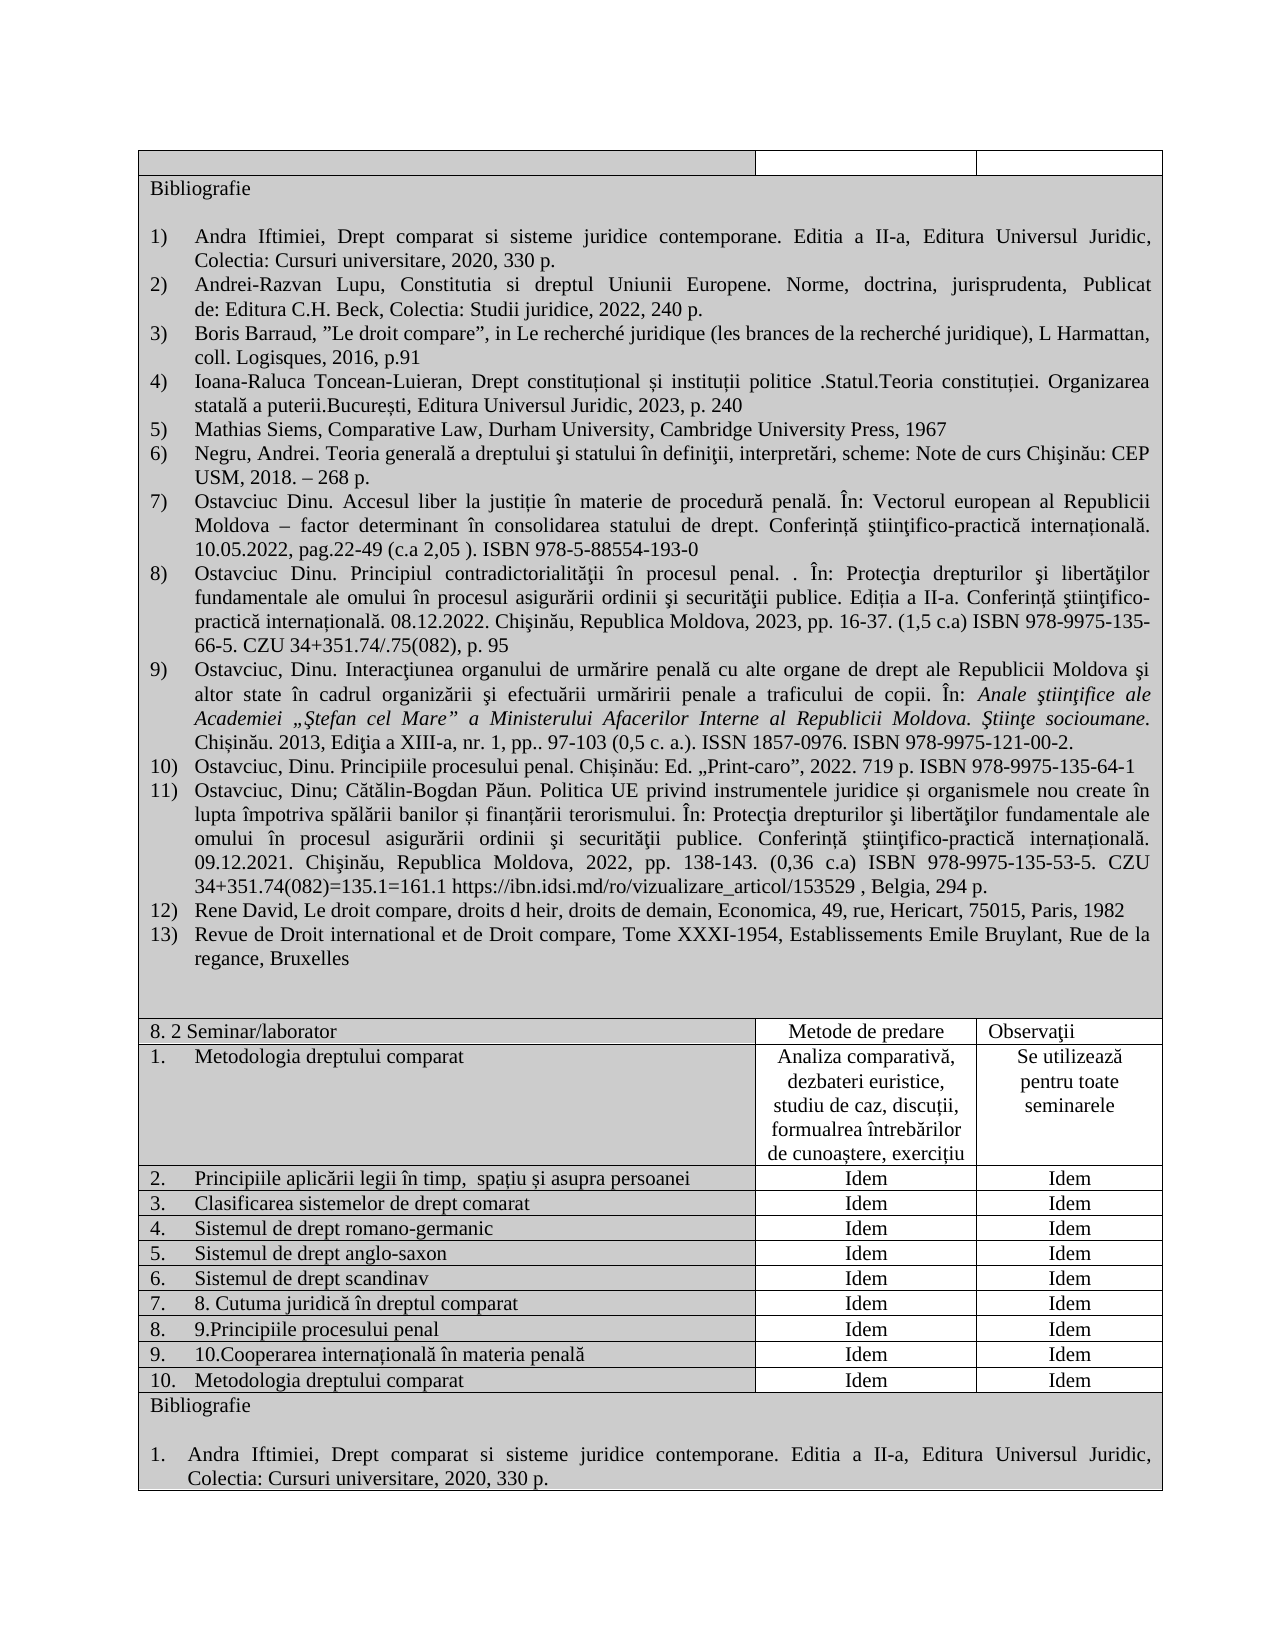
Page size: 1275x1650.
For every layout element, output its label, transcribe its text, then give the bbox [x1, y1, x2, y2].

table_cell 9.Principiile procesului penal [139, 1316, 755, 1341]
table_cell Idem [756, 1368, 976, 1392]
table_cell Clasificarea sistemelor de drept comarat [139, 1191, 755, 1215]
table_cell Idem [977, 1291, 1162, 1315]
table_cell Sistemul de drept anglo-saxon [139, 1241, 755, 1265]
table_cell Idem [977, 1191, 1162, 1215]
table_cell 8. Cutuma juridică în dreptul comparat [139, 1291, 755, 1315]
table_cell Idem [977, 1368, 1162, 1392]
table_cell Metodologia dreptului comparat [139, 1368, 755, 1392]
table_cell Sistemul de drept romano-germanic [139, 1216, 755, 1240]
table_cell Idem [756, 1216, 976, 1240]
table_cell [756, 151, 976, 175]
table_cell Idem [977, 1166, 1162, 1190]
table_cell Observaţii [977, 1019, 1162, 1043]
table_cell Idem [977, 1342, 1162, 1367]
table_cell Idem [977, 1316, 1162, 1341]
table_cell Idem [756, 1191, 976, 1215]
table_cell 8. 2 Seminar/laborator [139, 1019, 755, 1043]
table_cell Idem [977, 1216, 1162, 1240]
table_cell Idem [977, 1241, 1162, 1265]
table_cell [139, 1393, 1162, 1489]
table_cell Principiile aplicării legii în timp, spațiu și asupra persoanei [139, 1166, 755, 1190]
table_cell Idem [756, 1266, 976, 1290]
table_cell Se utilizează pentru toate seminarele [977, 1045, 1162, 1165]
table_cell Idem [756, 1166, 976, 1190]
table_cell [139, 151, 755, 175]
table_cell Idem [756, 1342, 976, 1367]
table_cell Metodologia dreptului comparat [139, 1045, 755, 1165]
table_cell Idem [756, 1241, 976, 1265]
table_cell Idem [977, 1266, 1162, 1290]
table_cell 10.Cooperarea internațională în materia penală [139, 1342, 755, 1367]
table_cell Idem [756, 1316, 976, 1341]
table_cell Metode de predare [756, 1019, 976, 1043]
table_cell Idem [756, 1291, 976, 1315]
table_cell Analiza comparativă, dezbateri euristice, studiu de caz, discuții, formualrea întrebărilor de cunoaștere, exercițiu [756, 1045, 976, 1165]
table_cell Sistemul de drept scandinav [139, 1266, 755, 1290]
table_cell [977, 151, 1162, 175]
table_cell Bibliografie Andra Iftimiei, Drept comparat si sisteme juridice contemporane. Editia a II-a, Editura Universul Juridic, Colectia: Cursuri universitare, 2020, 330 p. Andrei-Razvan Lupu, Constitutia si dreptul Uniunii Europene. Norme, doctrina, jurisprudenta, Publicat de: Editura C.H. Beck, Colectia: Studii juridice, 2022, 240 p. Boris Barraud, ”Le droit compare”, in Le recherché juridique (les brances de la recherché juridique), L Harmattan, coll. Logisques, 2016, p.91 Ioana-Raluca Toncean-Luieran, Drept constituțional și instituții politice .Statul.Teoria constituției. Organizarea statală a puterii.București, Editura Universul Juridic, 2023, p. 240 Mathias Siems, Comparative Law, Durham University, Cambridge University Press, 1967 Negru, Andrei. Teoria generală a dreptului şi statului în definiţii, interpretări, scheme: Note de curs Chişinău: CEP USM, 2018. – 268 p. Ostavciuc Dinu. Accesul liber la justiție în materie de procedură penală. În: Vectorul european al Republicii Moldova – factor determinant în consolidarea statului de drept. Conferință ştiinţifico-practică internațională. 10.05.2022, pag.22-49 (c.a 2,05 ). ISBN 978-5-88554-193-0 Ostavciuc Dinu. Principiul contradictorialităţii în procesul penal. . În: Protecţia drepturilor şi libertăţilor fundamentale ale omului în procesul asigurării ordinii şi securităţii publice. Ediția a II-a. Conferință ştiinţifico-practică internațională. 08.12.2022. Chişinău, Republica Moldova, 2023, pp. 16-37. (1,5 c.a) ISBN 978-9975-135-66-5. CZU 34+351.74/.75(082), p. 95 Ostavciuc, Dinu. Interacţiunea organului de urmărire penală cu alte organe de drept ale Republicii Moldova şi altor state în cadrul organizării şi efectuării urmăririi penale a traficului de copii. În: Anale ştiinţifice ale Academiei „Ştefan cel Mare” a Ministerului Afacerilor Interne al Republicii Moldova. Ştiinţe socioumane. Chișinău. 2013, Ediţia a XIII-a, nr. 1, pp.. 97-103 (0,5 c. a.). ISSN 1857-0976. ISBN 978-9975-121-00-2. Ostavciuc, Dinu. Principiile procesului penal. Chișinău: Ed. „Print-caro”, 2022. 719 p. ISBN 978-9975-135-64-1 Ostavciuc, Dinu; Cătălin-Bogdan Păun. Politica UE privind instrumentele juridice și organismele nou create în lupta împotriva spălării banilor și finanțării terorismului. În: Protecţia drepturilor şi libertăţilor fundamentale ale omului în procesul asigurării ordinii şi securităţii publice. Conferință ştiinţifico-practică internațională. 09.12.2021. Chişinău, Republica Moldova, 2022, pp. 138-143. (0,36 c.a) ISBN 978-9975-135-53-5. CZU 34+351.74(082)=135.1=161.1 https://ibn.idsi.md/ro/vizualizare_articol/153529 , Belgia, 294 p. Rene David, Le droit compare, droits d heir, droits de demain, Economica, 49, rue, Hericart, 75015, Paris, 1982 Revue de Droit international et de Droit compare, Tome XXXI-1954, Establissements Emile Bruylant, Rue de la regance, Bruxelles [139, 176, 1162, 1018]
